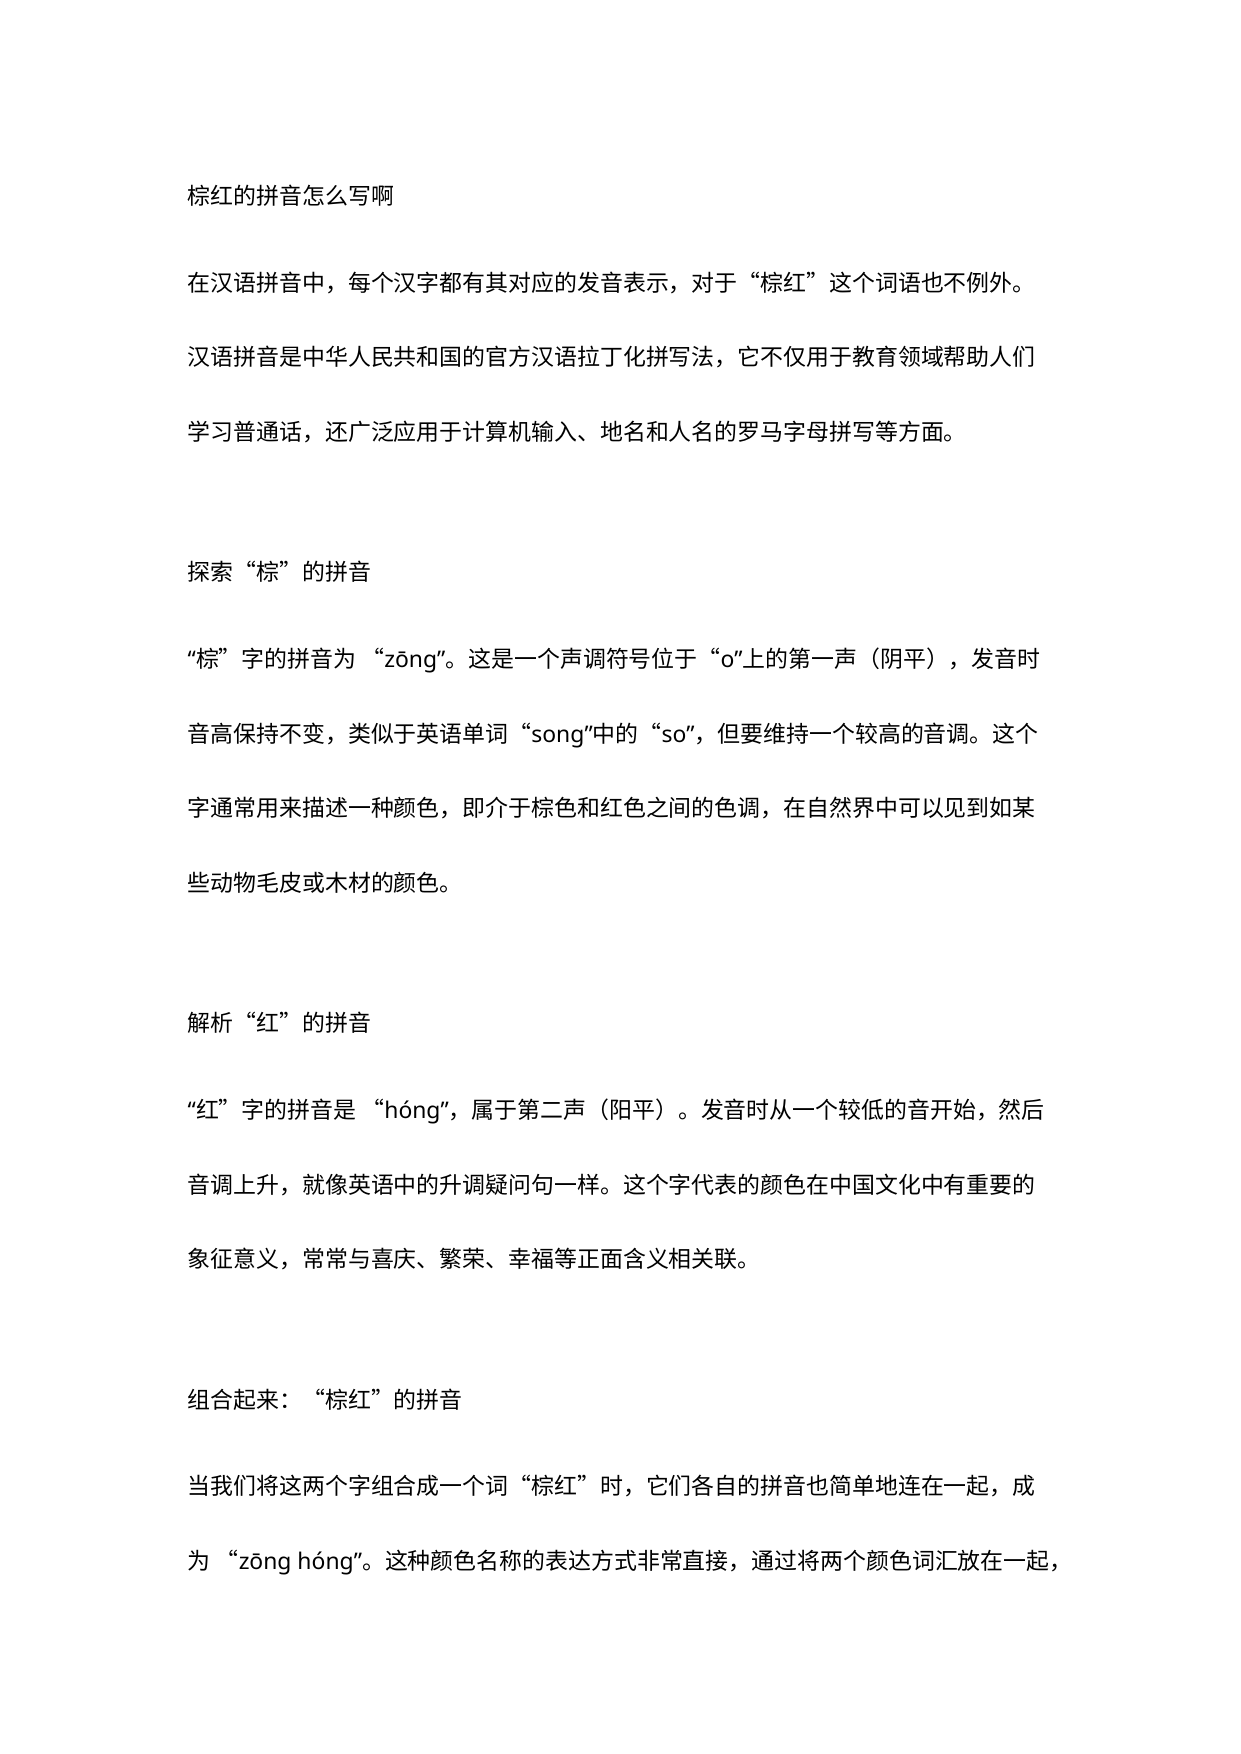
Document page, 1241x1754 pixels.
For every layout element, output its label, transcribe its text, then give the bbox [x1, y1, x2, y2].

text 在汉语拼音中，每个汉字都有其对应的发音表示，对于“棕红”这个词语也不例外。汉语拼音是中华人民共和国的官方汉语拉丁化拼写法，它不仅用于教育领域帮助人们学习普通话，还广泛应用于计算机输入、地名和人名的罗马字母拼写等方面。 [187, 248, 1053, 463]
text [187, 1452, 1053, 1592]
text “红”字的拼音是 “hóng”，属于第二声（阳平）。发音时从一个较低的音开始，然后音调上升，就像英语中的升调疑问句一样。这个字代表的颜色在中国文化中有重要的象征意义，常常与喜庆、繁荣、幸福等正面含义相关联。 [187, 1076, 1053, 1290]
text “棕”字的拼音为 “zōng”。这是一个声调符号位于“o”上的第一声（阴平），发音时音高保持不变，类似于英语单词“song”中的“so”，但要维持一个较高的音调。这个字通常用来描述一种颜色，即介于棕色和红色之间的色调，在自然界中可以见到如某些动物毛皮或木材的颜色。 [187, 625, 1053, 914]
text 棕红的拼音怎么写啊 [187, 162, 1053, 227]
text 探索“棕”的拼音 [187, 538, 1053, 603]
text 解析“红”的拼音 [187, 989, 1053, 1054]
text 组合起来：“棕红”的拼音 [187, 1366, 1053, 1431]
